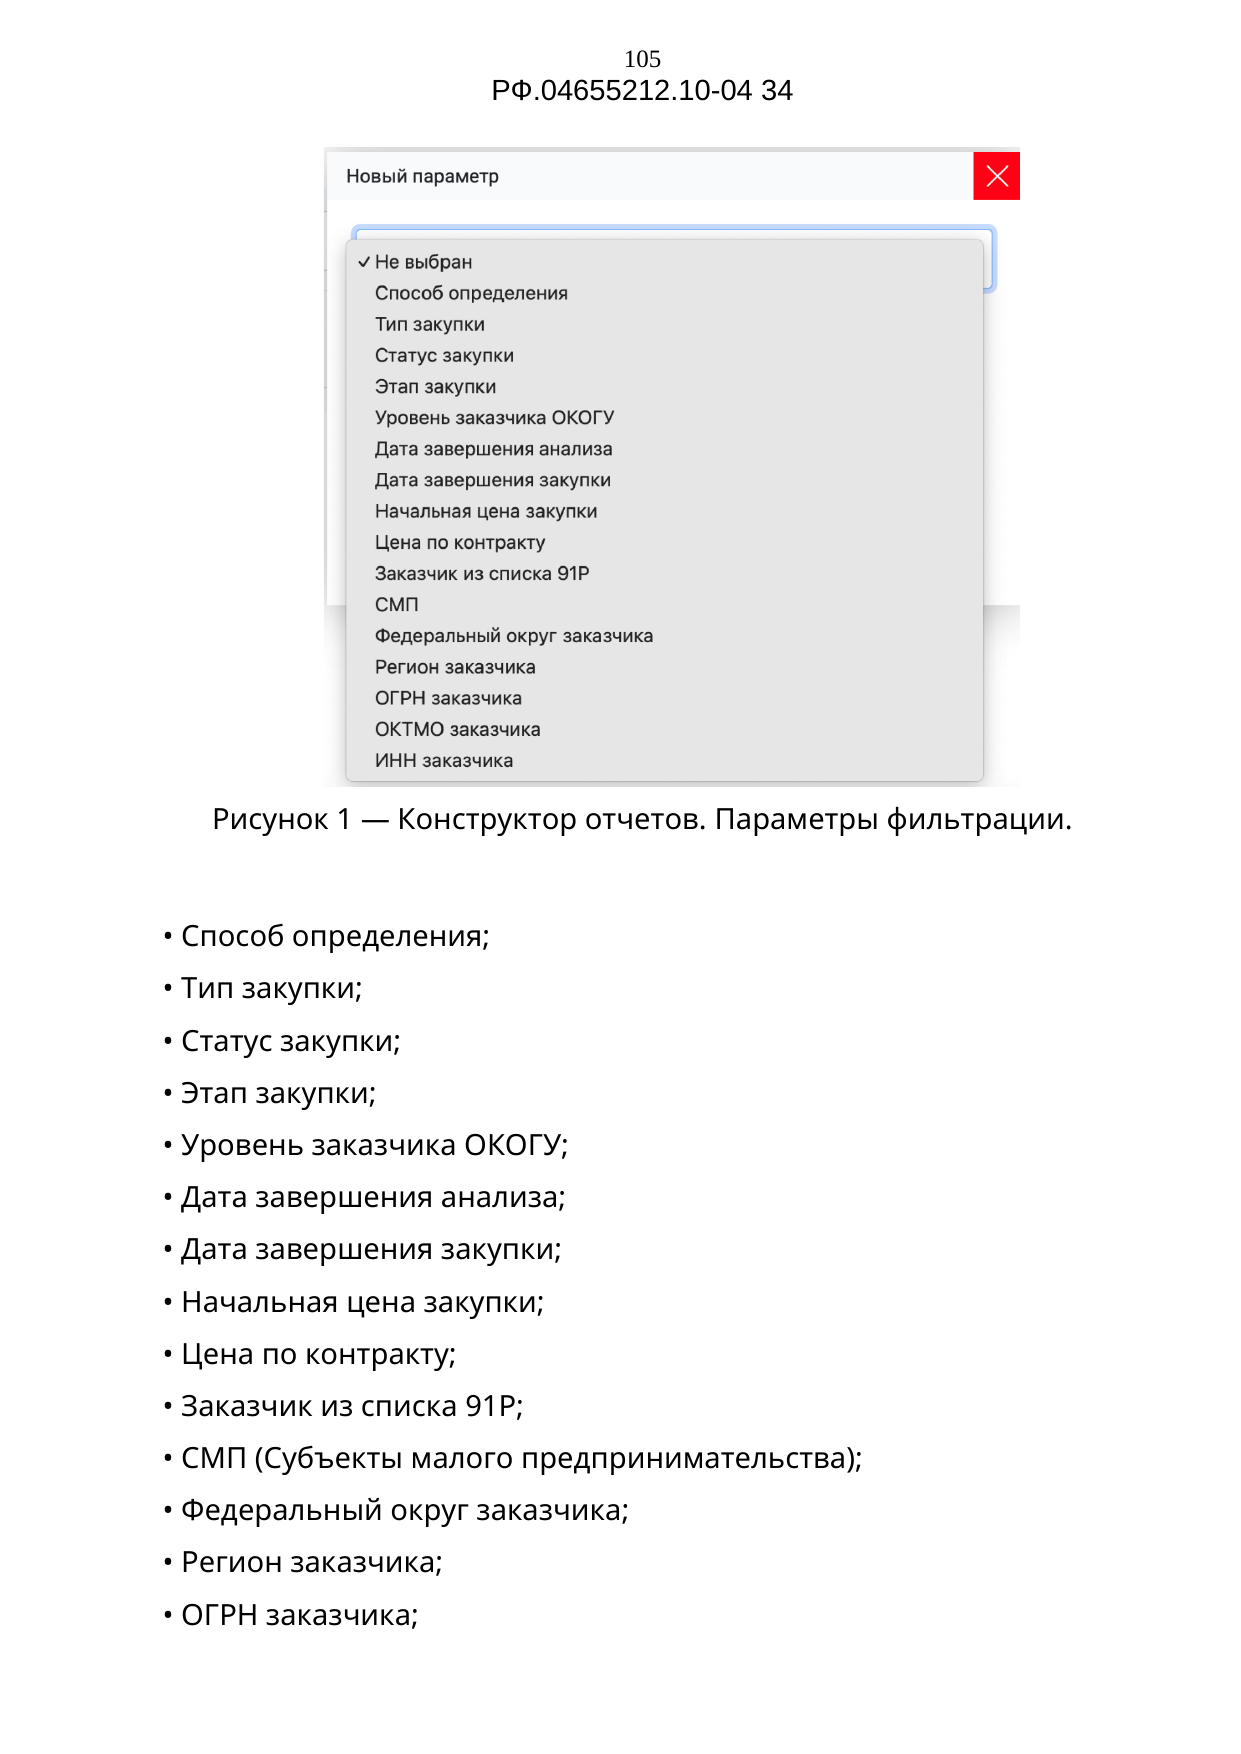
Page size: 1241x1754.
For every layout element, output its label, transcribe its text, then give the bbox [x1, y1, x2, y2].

text • СМП (Субъекты малого предпринимательства); [103, 1437, 1181, 1477]
text • Дата завершения анализа; [103, 1176, 1181, 1216]
text • Уровень заказчика ОКОГУ; [103, 1124, 1181, 1164]
text • Начальная цена закупки; [103, 1281, 1181, 1321]
text • Заказчик из списка 91Р; [103, 1385, 1181, 1425]
text • Дата завершения закупки; [103, 1229, 1181, 1268]
text — Конструктор отчетов. Параметры фильтрации. [103, 799, 1181, 838]
text • Цена по контракту; [103, 1333, 1181, 1373]
text • Статус закупки; [103, 1020, 1181, 1059]
text • Способ определения; [162, 876, 1181, 955]
text • ОГРН заказчика; [103, 1594, 1181, 1634]
text • Регион заказчика; [103, 1542, 1181, 1581]
text • Этап закупки; [103, 1072, 1181, 1112]
text • Тип закупки; [103, 968, 1181, 1007]
picture [323, 147, 1020, 787]
text • Федеральный округ заказчика; [103, 1489, 1181, 1529]
